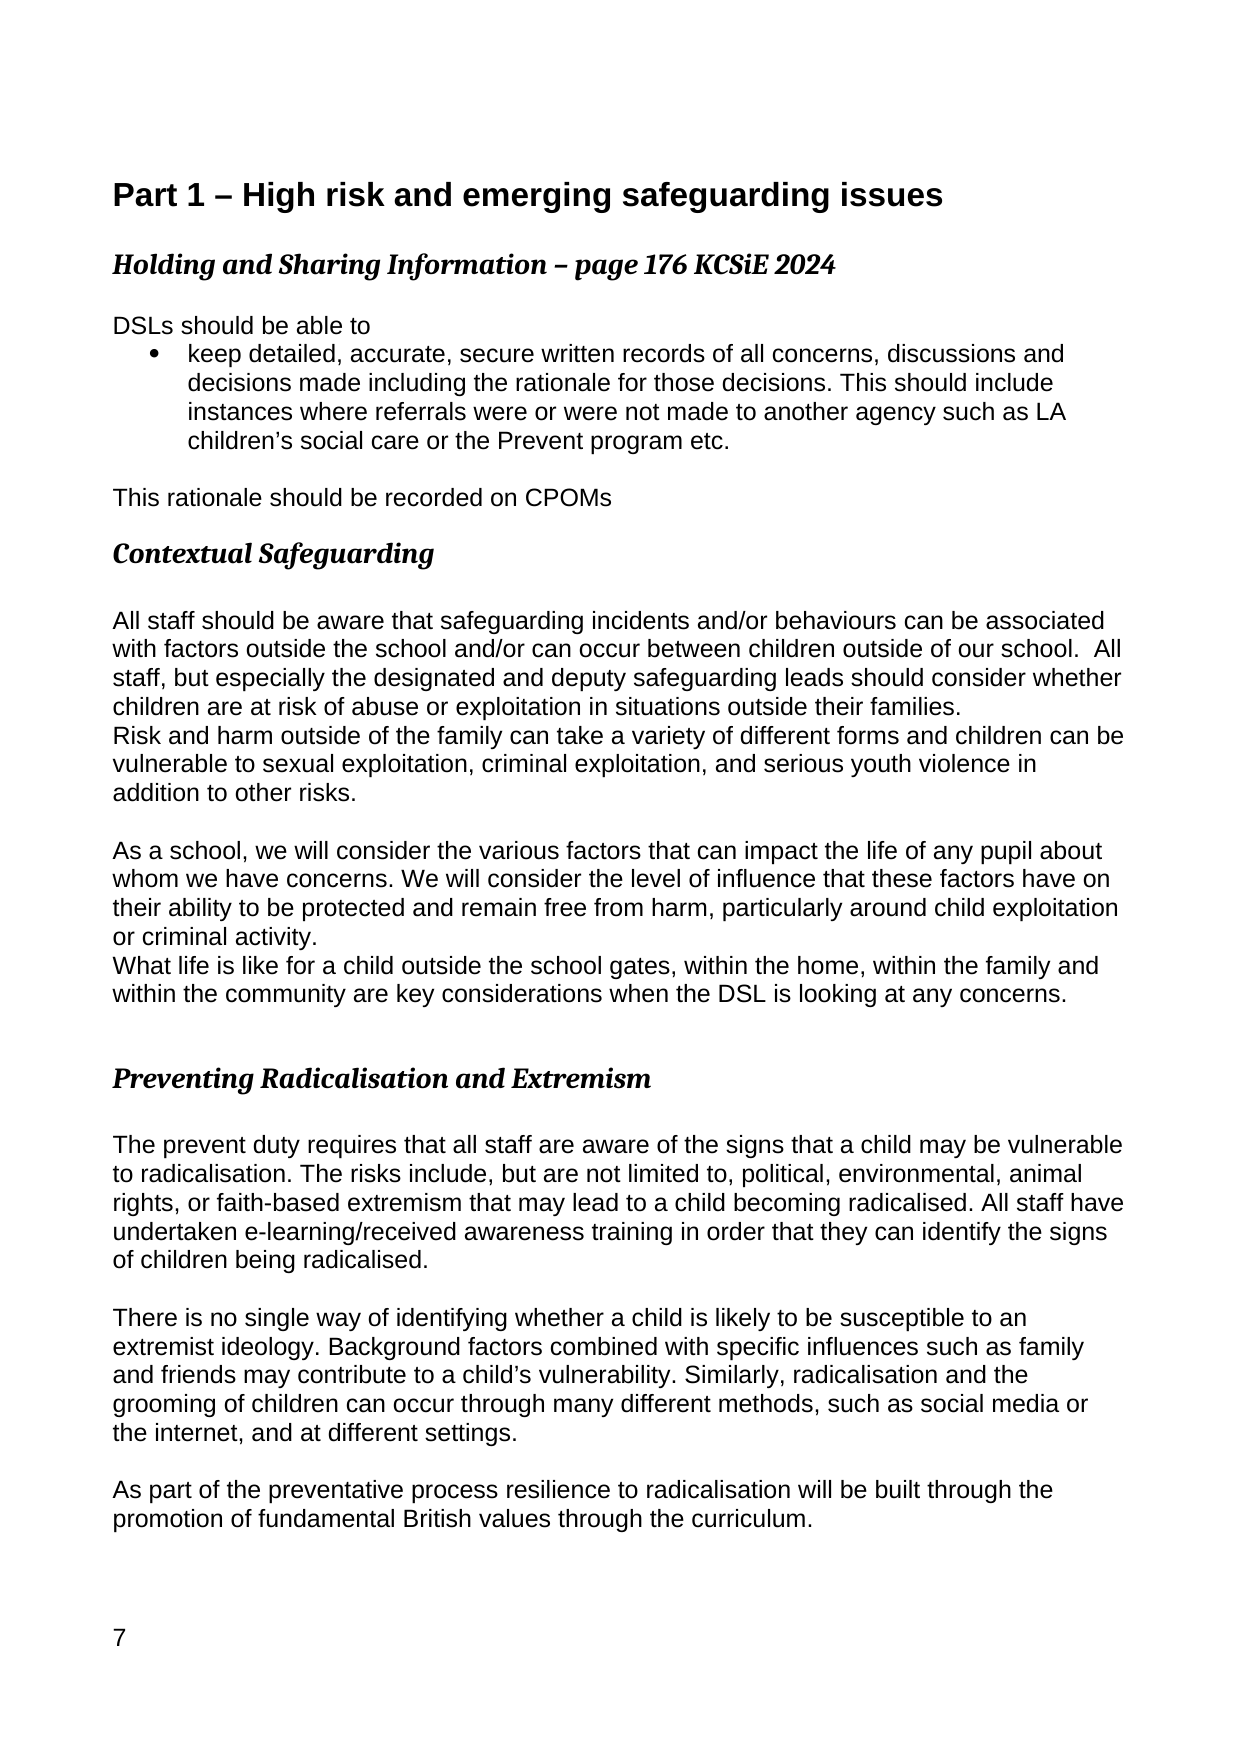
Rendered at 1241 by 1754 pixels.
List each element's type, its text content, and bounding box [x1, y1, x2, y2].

text Holding and Sharing Information – page 176 KCSiE 2024 [112, 248, 1128, 282]
text The prevent duty requires that all staff are aware of the signs that a child may be vulnerable to radicalisation. The risks include, but are not limited to, political, environmental, animal rights, or faith-based extremism that may lead to a child becoming radicalised. All staff have undertaken e-learning/received awareness training in order that they can identify the signs of children being radicalised. [112, 1130, 1128, 1274]
text There is no single way of identifying whether a child is likely to be susceptible to an extremist ideology. Background factors combined with specific influences such as family and friends may contribute to a child’s vulnerability. Similarly, radicalisation and the grooming of children can occur through many different methods, such as social media or the internet, and at different settings. [112, 1303, 1128, 1447]
subtitle Part 1 – High risk and emerging safeguarding issues [112, 175, 1128, 213]
text All staff should be aware that safeguarding incidents and/or behaviours can be associated with factors outside the school and/or can occur between children outside of our school. All staff, but especially the designated and deputy safeguarding leads should consider whether children are at risk of abuse or exploitation in situations outside their families. [112, 606, 1128, 721]
text As part of the preventative process resilience to radicalisation will be built through the promotion of fundamental British values through the curriculum. [112, 1475, 1128, 1533]
subtitle Preventing Radicalisation and Extremism [112, 1062, 1128, 1095]
subtitle Contextual Safeguarding [112, 537, 1128, 571]
text As a school, we will consider the various factors that can impact the life of any pupil about whom we have concerns. We will consider the level of influence that these factors have on their ability to be protected and remain free from harm, particularly around child exploitation or criminal activity. [112, 836, 1128, 951]
text Risk and harm outside of the family can take a variety of different forms and children can be vulnerable to sexual exploitation, criminal exploitation, and serious youth violence in addition to other risks. [112, 721, 1128, 807]
text This rationale should be recorded on CPOMs [112, 483, 1128, 512]
text What life is like for a child outside the school gates, within the home, within the family and within the community are key considerations when the DSL is looking at any concerns. [112, 951, 1128, 1008]
list keep detailed, accurate, secure written records of all concerns, discussions and decisions made including the rationale for those decisions. This should include instances where referrals were or were not made to another agency such as LA children’s social care or the Prevent program etc. [150, 339, 1128, 454]
text DSLs should be able to [112, 311, 1128, 339]
